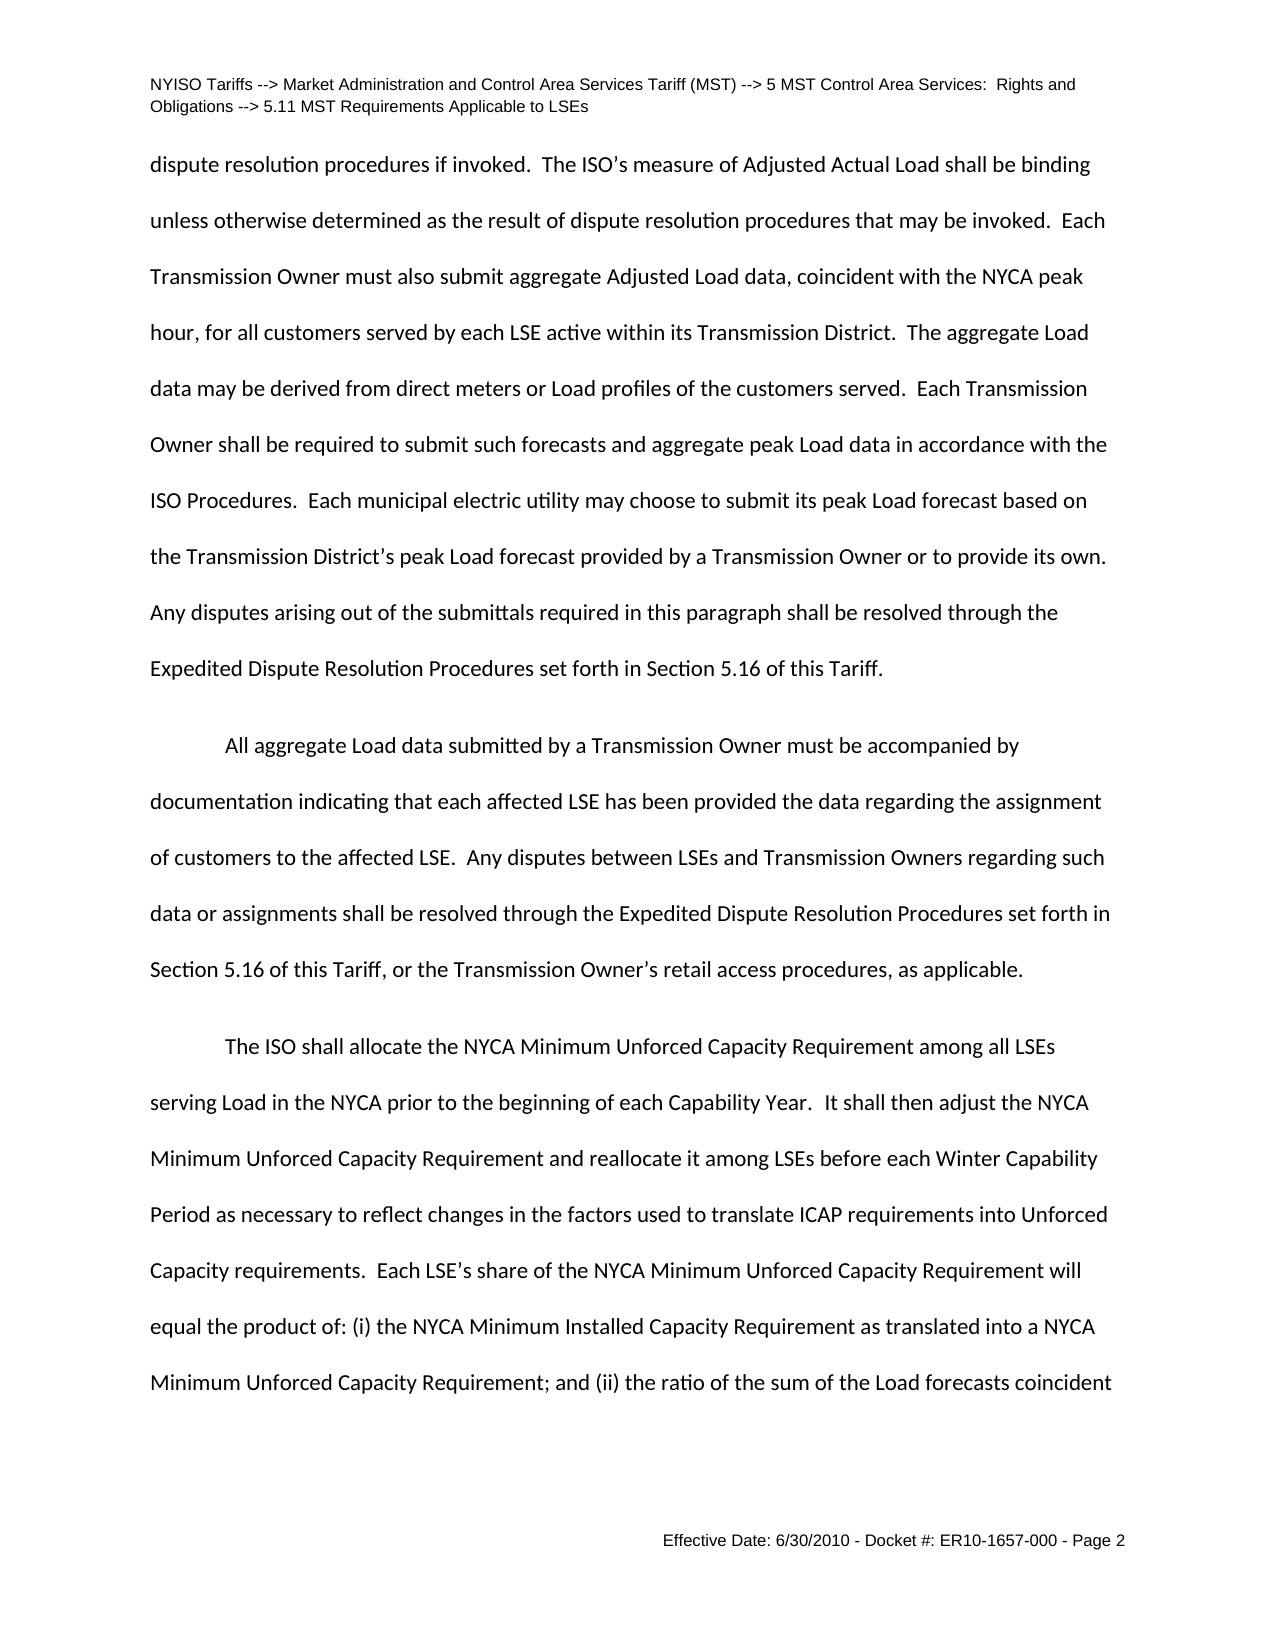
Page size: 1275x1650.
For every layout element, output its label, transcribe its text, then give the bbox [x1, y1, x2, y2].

text All aggregate Load data submitted by a Transmission Owner must be accompanied by documentation indicating that each affected LSE has been provided the data regarding the assignment of customers to the affected LSE. Any disputes between LSEs and Transmission Owners regarding such data or assignments shall be resolved through the Expedited Dispute Resolution Procedures set forth in Section 5.16 of this Tariff, or the Transmission Owner’s retail access procedures, as applicable. [150, 731, 1125, 983]
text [150, 1032, 1125, 1397]
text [150, 150, 1125, 682]
